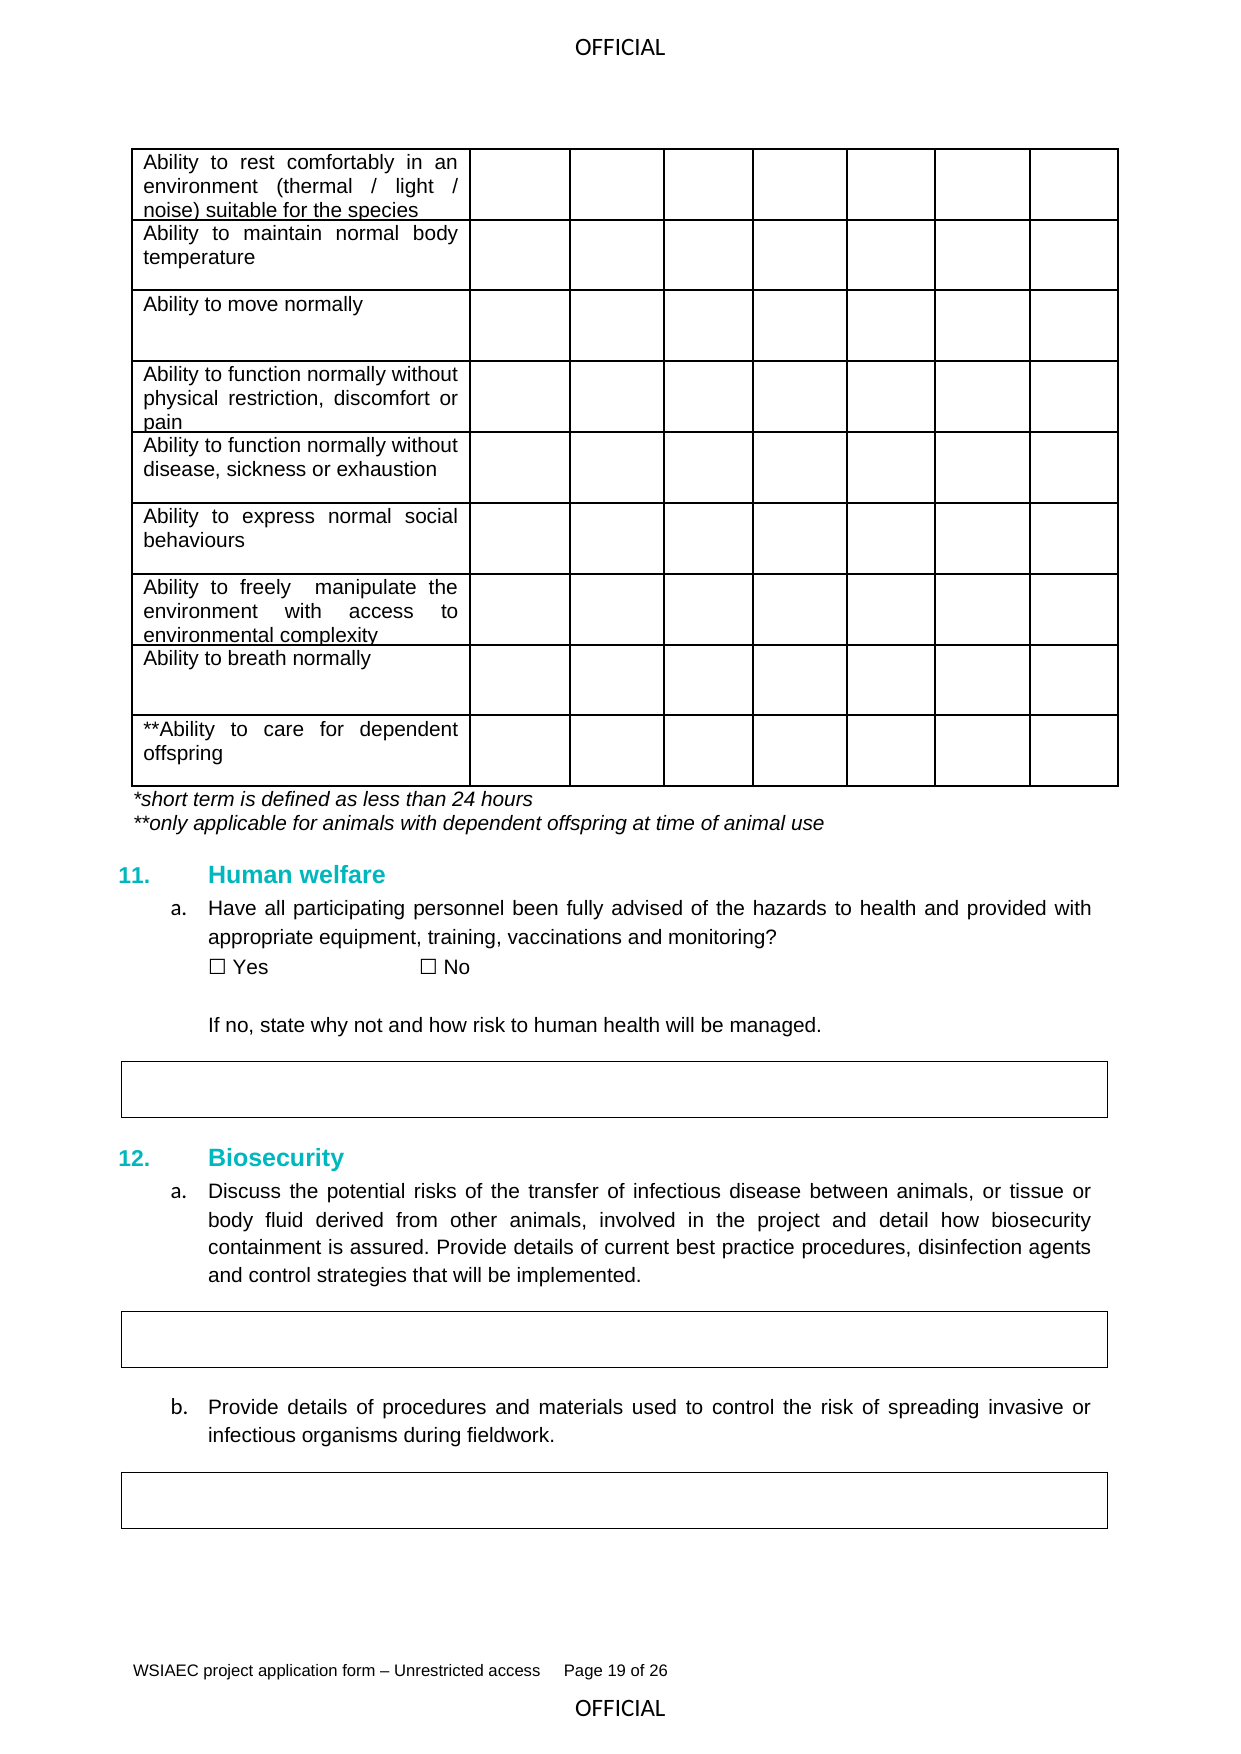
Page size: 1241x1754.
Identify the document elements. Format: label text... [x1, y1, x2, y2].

table_cell [754, 646, 846, 714]
table_cell [754, 716, 846, 785]
table_cell [936, 646, 1029, 714]
table_cell **Ability to care for dependent offspring [133, 716, 469, 785]
table_cell [471, 646, 569, 714]
table_cell [665, 575, 752, 643]
table_cell [471, 362, 569, 431]
table_cell [1031, 150, 1117, 218]
table_cell [936, 221, 1029, 289]
table_cell Ability to rest comfortably in an environment (thermal / light / noise) suitable for the species [133, 150, 469, 218]
table_cell [848, 433, 934, 502]
table_cell [936, 504, 1029, 573]
text *short term is defined as less than 24 hours [133, 787, 1092, 811]
table_header [122, 1312, 1107, 1367]
table_cell [936, 433, 1029, 502]
table_cell Ability to maintain normal body temperature [133, 221, 469, 289]
list Yes No [208, 952, 1092, 981]
list Biosecurity [118, 1143, 1092, 1172]
table_header [122, 1062, 1107, 1117]
table_cell Ability to freely manipulate the environment with access to environmental complexity [133, 575, 469, 643]
table_cell Ability to express normal social behaviours [133, 504, 469, 573]
table_cell [665, 291, 752, 360]
table_cell [848, 504, 934, 573]
table_cell [936, 291, 1029, 360]
list Provide details of procedures and materials used to control the risk of spreading invasive or infectious organisms during fieldwork. [170, 1392, 1092, 1447]
table_cell [665, 150, 752, 218]
table_cell [936, 362, 1029, 431]
table_cell [665, 504, 752, 573]
table_cell [1031, 291, 1117, 360]
list Human welfare [118, 860, 1092, 889]
table_cell [848, 716, 934, 785]
table_cell [1031, 362, 1117, 431]
table_cell [754, 150, 846, 218]
text **only applicable for animals with dependent offspring at time of animal use [133, 811, 1092, 835]
table_cell [471, 504, 569, 573]
table_cell [665, 433, 752, 502]
table_cell [936, 575, 1029, 643]
table_cell [665, 716, 752, 785]
table_cell [754, 433, 846, 502]
table_cell Ability to breath normally [133, 646, 469, 714]
table_cell [848, 150, 934, 218]
table_cell [754, 291, 846, 360]
table_cell [571, 504, 663, 573]
table_cell Ability to function normally without disease, sickness or exhaustion [133, 433, 469, 502]
table_cell [1031, 504, 1117, 573]
table_cell [848, 221, 934, 289]
table_cell [936, 716, 1029, 785]
table_cell [471, 150, 569, 218]
table_cell [848, 291, 934, 360]
table_cell [1031, 716, 1117, 785]
table_cell [471, 575, 569, 643]
table_cell [848, 646, 934, 714]
table_cell [754, 362, 846, 431]
table_cell [665, 362, 752, 431]
table_cell [1031, 646, 1117, 714]
table_cell [754, 221, 846, 289]
list Discuss the potential risks of the transfer of infectious disease between animals, or tissue or body fluid derived from other animals, involved in the project and detail how biosecurity containment is assured. Provide details of current best practice procedures, disinfection agents and control strategies that will be implemented. [170, 1176, 1092, 1286]
table_cell [1031, 575, 1117, 643]
table_cell [754, 575, 846, 643]
table_cell [571, 362, 663, 431]
table_cell [848, 362, 934, 431]
table_cell [665, 646, 752, 714]
table_cell [1031, 433, 1117, 502]
list If no, state why not and how risk to human health will be managed. [208, 1012, 1092, 1036]
table_cell [754, 504, 846, 573]
table_cell [571, 646, 663, 714]
table_cell [471, 221, 569, 289]
list Have all participating personnel been fully advised of the hazards to health and provided with appropriate equipment, training, vaccinations and monitoring? [170, 893, 1092, 949]
table_header [122, 1473, 1107, 1528]
table_cell Ability to move normally [133, 291, 469, 360]
table_cell [571, 150, 663, 218]
table_cell Ability to function normally without physical restriction, discomfort or pain [133, 362, 469, 431]
table_cell [571, 575, 663, 643]
table_cell [471, 716, 569, 785]
table_cell [848, 575, 934, 643]
table_cell [571, 221, 663, 289]
table_cell [571, 291, 663, 360]
table_cell [665, 221, 752, 289]
table_cell [936, 150, 1029, 218]
table_cell [571, 433, 663, 502]
table_cell [1031, 221, 1117, 289]
table_cell [471, 291, 569, 360]
table_cell [471, 433, 569, 502]
table_cell [571, 716, 663, 785]
